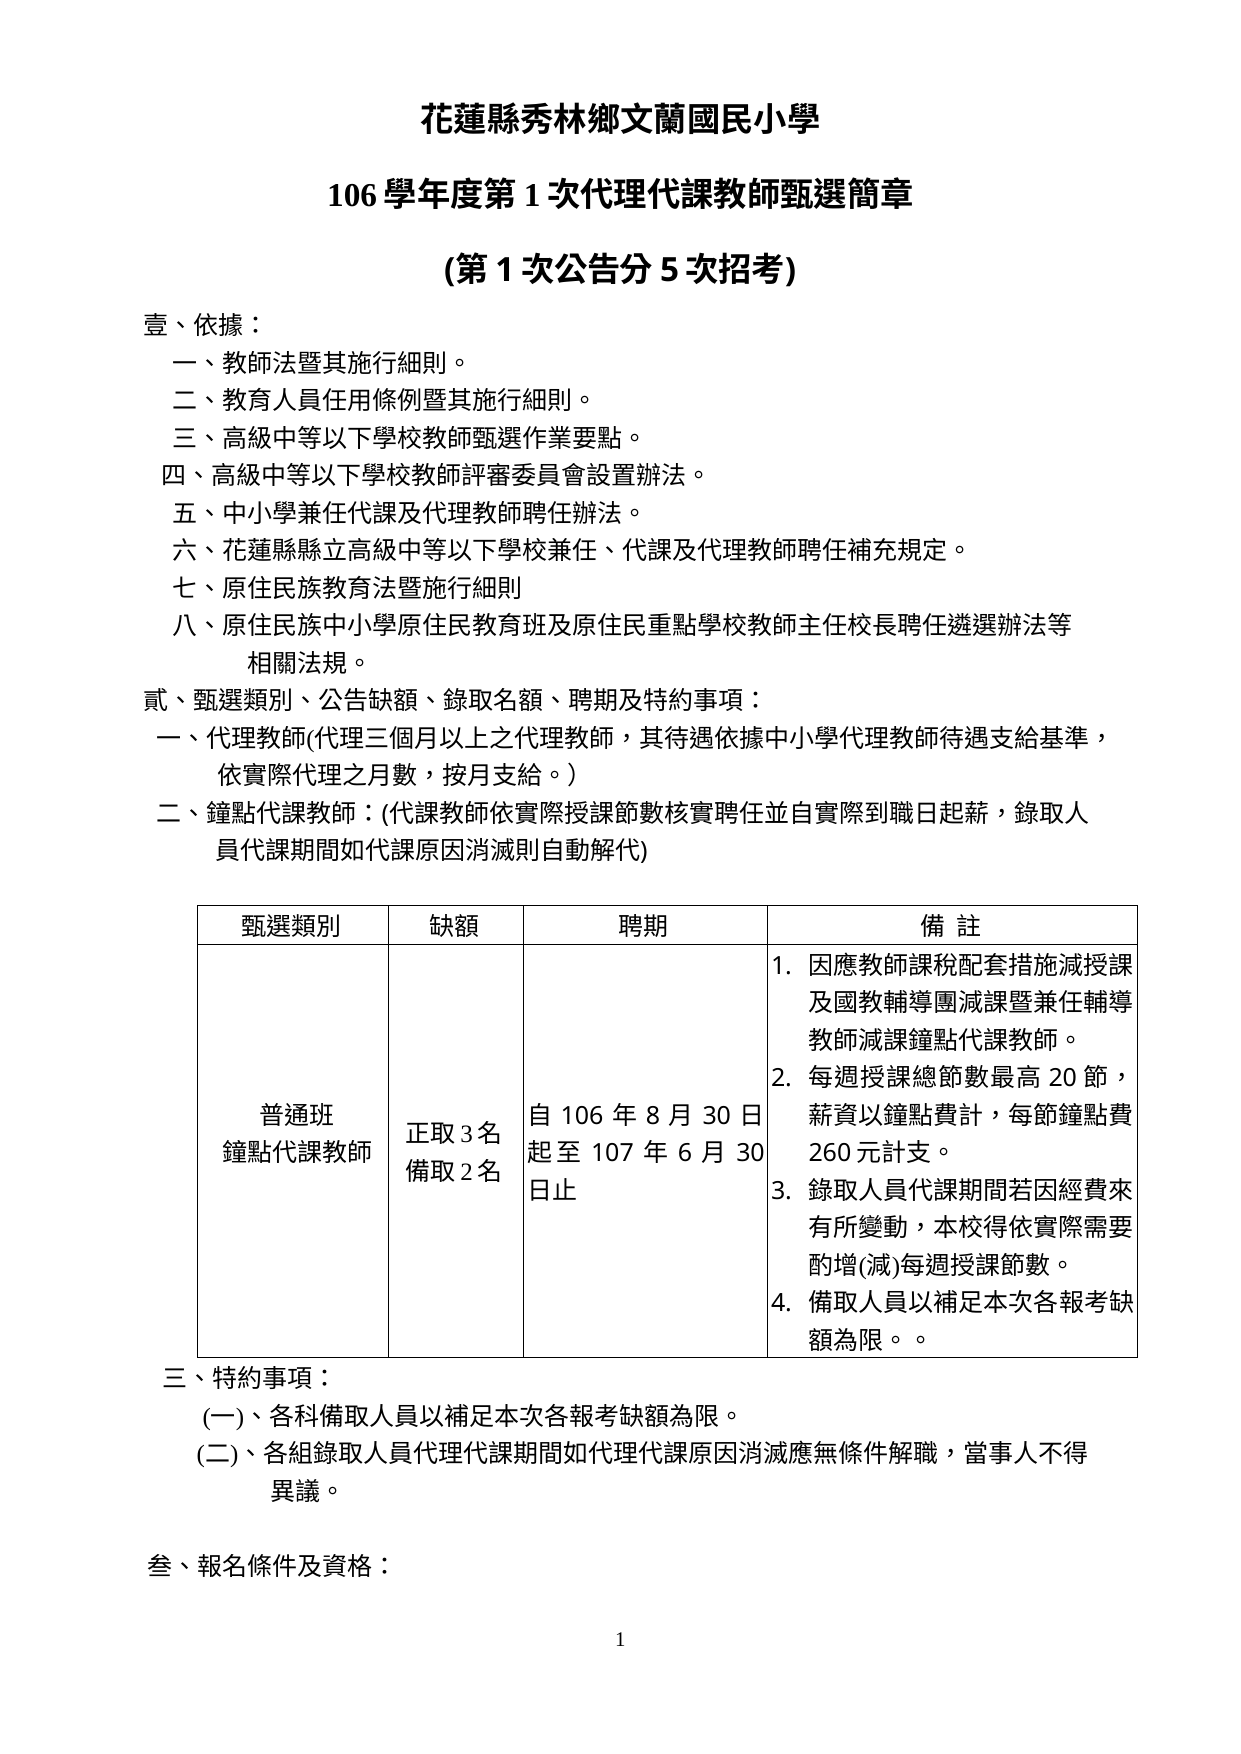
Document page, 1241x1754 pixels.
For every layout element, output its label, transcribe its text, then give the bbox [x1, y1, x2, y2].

table_header 備 註 [768, 906, 1137, 943]
text 壹、依據： [143, 305, 1092, 342]
table_cell 正取3名 備取2名 [389, 945, 523, 1357]
text 一、代理教師(代理三個月以上之代理教師，其待遇依據中小學代理教師待遇支給基準，依實際代理之月數，按月支給。） [143, 717, 1092, 792]
text 花蓮縣秀林鄉文蘭國民小學 [148, 80, 1092, 155]
text (第1次公告分5次招考) [148, 230, 1092, 305]
text (一)、各科備取人員以補足本次各報考缺額為限。 [202, 1396, 1092, 1433]
table_header 聘期 [524, 906, 767, 943]
text 三、高級中等以下學校教師甄選作業要點。 [148, 417, 1092, 455]
table_cell 普通班 鐘點代課教師 [198, 945, 388, 1357]
text 七、原住民族教育法暨施行細則 [173, 567, 1092, 605]
text 八、原住民族中小學原住民教育班及原住民重點學校教師主任校長聘任遴選辦法等相關法規。 [173, 605, 1092, 680]
text 二、教育人員任用條例暨其施行細則。 [173, 380, 1092, 417]
text 五、中小學兼任代課及代理教師聘任辦法。 [173, 492, 1092, 530]
text 六、花蓮縣縣立高級中等以下學校兼任、代課及代理教師聘任補充規定。 [173, 530, 1092, 567]
text (二)、各組錄取人員代理代課期間如代理代課原因消滅應無條件解職，當事人不得異議。 [190, 1433, 1092, 1508]
text 貳、甄選類別、公告缺額、錄取名額、聘期及特約事項： [143, 680, 1092, 717]
text 二、鐘點代課教師：(代課教師依實際授課節數核實聘任並自實際到職日起薪，錄取人員代課期間如代課原因消滅則自動解代) [143, 792, 1092, 867]
table_cell 自106年8月30日起至107年6月30日止 [524, 945, 767, 1357]
text 一、教師法暨其施行細則。 [173, 342, 1092, 380]
table_header 甄選類別 [198, 906, 388, 943]
text 106學年度第1次代理代課教師甄選簡章 [148, 155, 1092, 230]
table_cell 因應教師課稅配套措施減授課及國教輔導團減課暨兼任輔導教師減課鐘點代課教師。 每週授課總節數最高20節，薪資以鐘點費計，每節鐘點費260元計支。 錄取人員代課期間若因經費來有所變動，本校得依實際需要酌增(減)每週授課節數。 備取人員以補足本次各報考缺額為限。。 [768, 945, 1137, 1357]
text 三、特約事項： [163, 1358, 1092, 1396]
text 四、高級中等以下學校教師評審委員會設置辦法。 [148, 455, 1092, 492]
text 叁、報名條件及資格： [148, 1546, 1092, 1583]
table_header 缺額 [389, 906, 523, 943]
